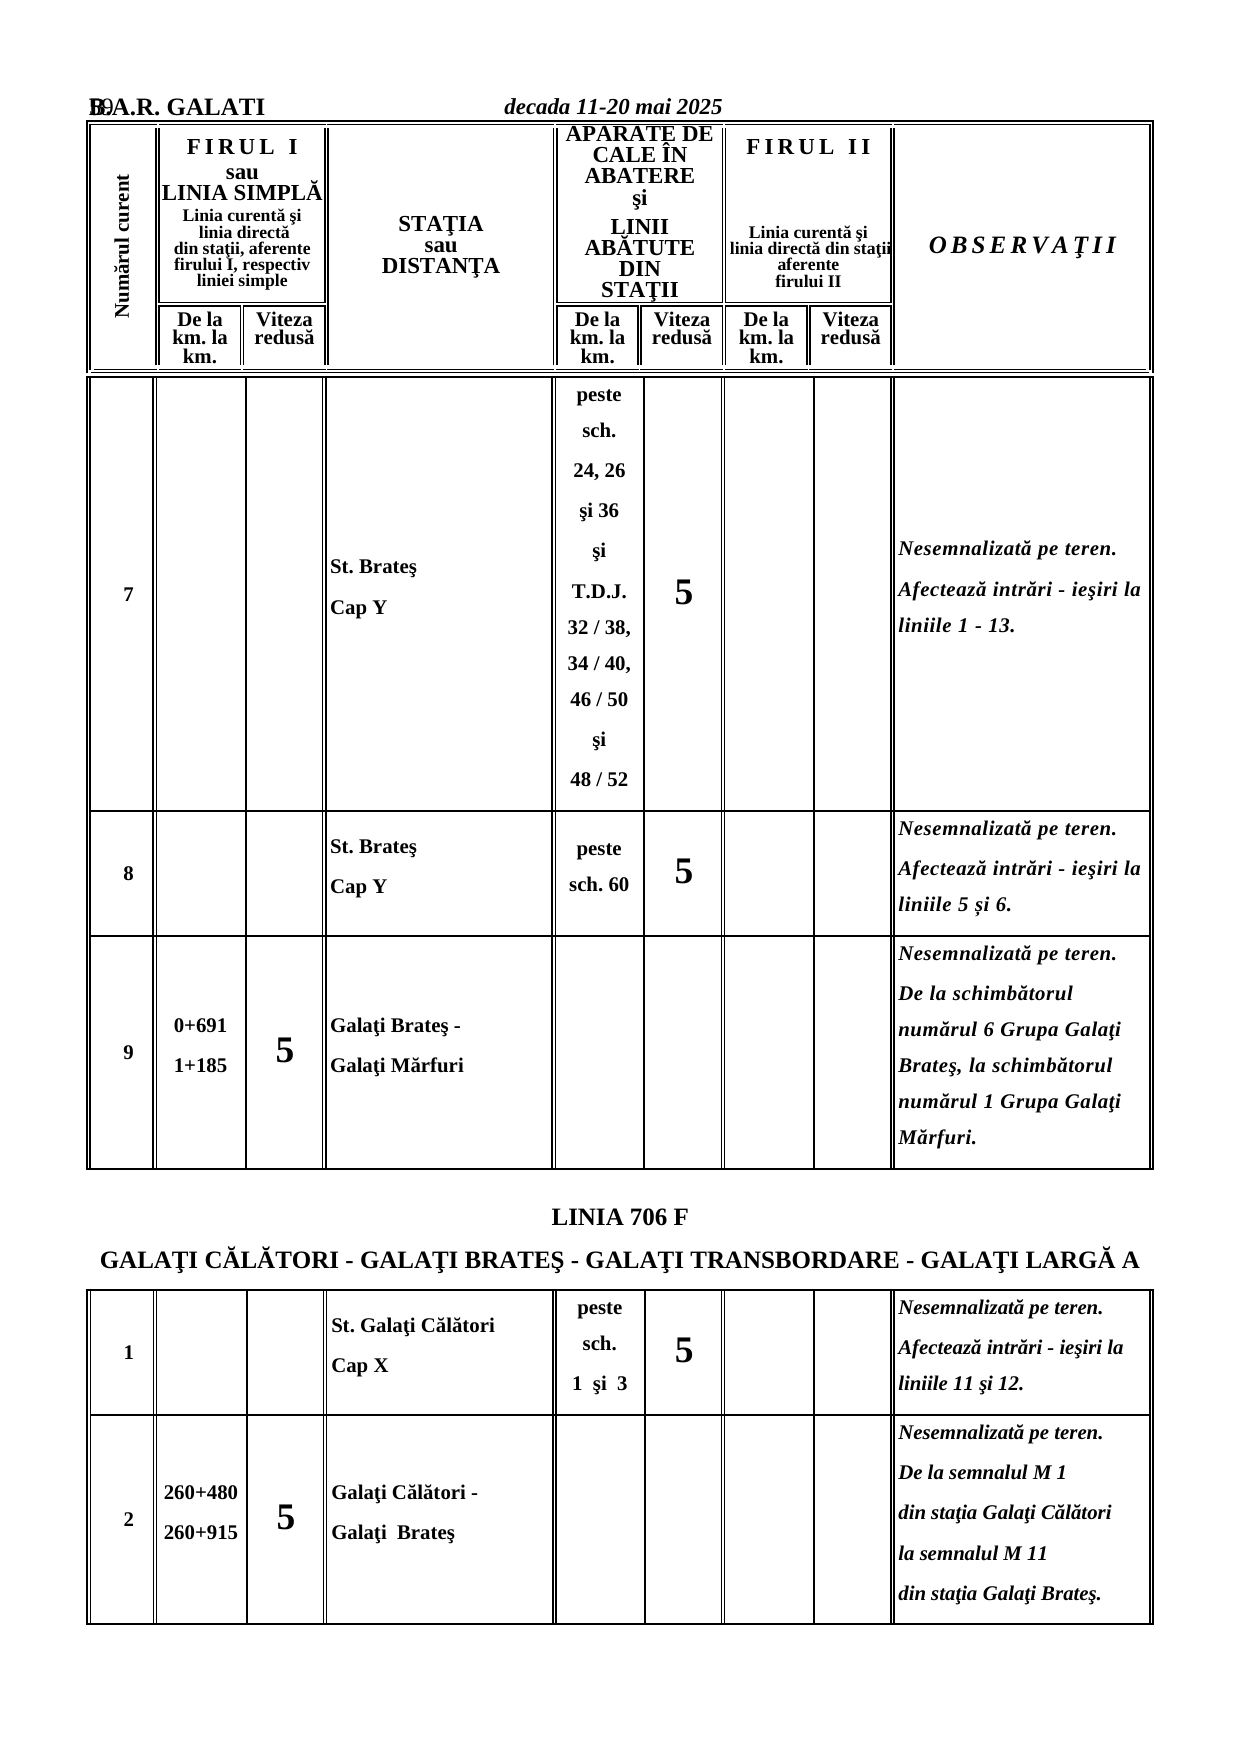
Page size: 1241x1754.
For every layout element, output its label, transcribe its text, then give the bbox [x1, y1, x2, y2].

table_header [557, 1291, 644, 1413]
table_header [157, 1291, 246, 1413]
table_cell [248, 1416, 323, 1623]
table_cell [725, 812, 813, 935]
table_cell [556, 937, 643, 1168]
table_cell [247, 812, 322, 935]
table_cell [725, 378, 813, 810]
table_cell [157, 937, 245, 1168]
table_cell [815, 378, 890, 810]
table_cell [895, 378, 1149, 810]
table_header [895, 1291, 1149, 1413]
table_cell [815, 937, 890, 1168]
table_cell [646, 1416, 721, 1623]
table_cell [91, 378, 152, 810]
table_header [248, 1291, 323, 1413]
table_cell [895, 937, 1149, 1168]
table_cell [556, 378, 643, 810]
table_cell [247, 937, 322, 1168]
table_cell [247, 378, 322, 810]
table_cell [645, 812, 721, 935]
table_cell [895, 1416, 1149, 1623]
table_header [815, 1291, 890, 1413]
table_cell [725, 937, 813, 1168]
subtitle GALAŢI CĂLĂTORI - GALAŢI BRATEŞ - GALAŢI TRANSBORDARE - GALAŢI LARGĂ A [89, 1245, 1152, 1274]
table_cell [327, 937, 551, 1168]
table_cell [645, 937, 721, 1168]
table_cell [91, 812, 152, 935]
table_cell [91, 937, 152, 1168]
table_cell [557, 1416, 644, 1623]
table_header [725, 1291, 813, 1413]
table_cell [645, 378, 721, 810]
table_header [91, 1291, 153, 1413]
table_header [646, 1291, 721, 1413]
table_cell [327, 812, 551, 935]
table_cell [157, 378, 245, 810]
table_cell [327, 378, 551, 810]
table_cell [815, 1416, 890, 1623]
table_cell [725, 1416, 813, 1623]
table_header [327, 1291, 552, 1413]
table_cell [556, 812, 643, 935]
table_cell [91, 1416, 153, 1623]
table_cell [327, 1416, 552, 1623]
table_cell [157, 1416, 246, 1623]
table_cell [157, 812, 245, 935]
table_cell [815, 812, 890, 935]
subtitle LINIA 706 F [89, 1202, 1152, 1231]
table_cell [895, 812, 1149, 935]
